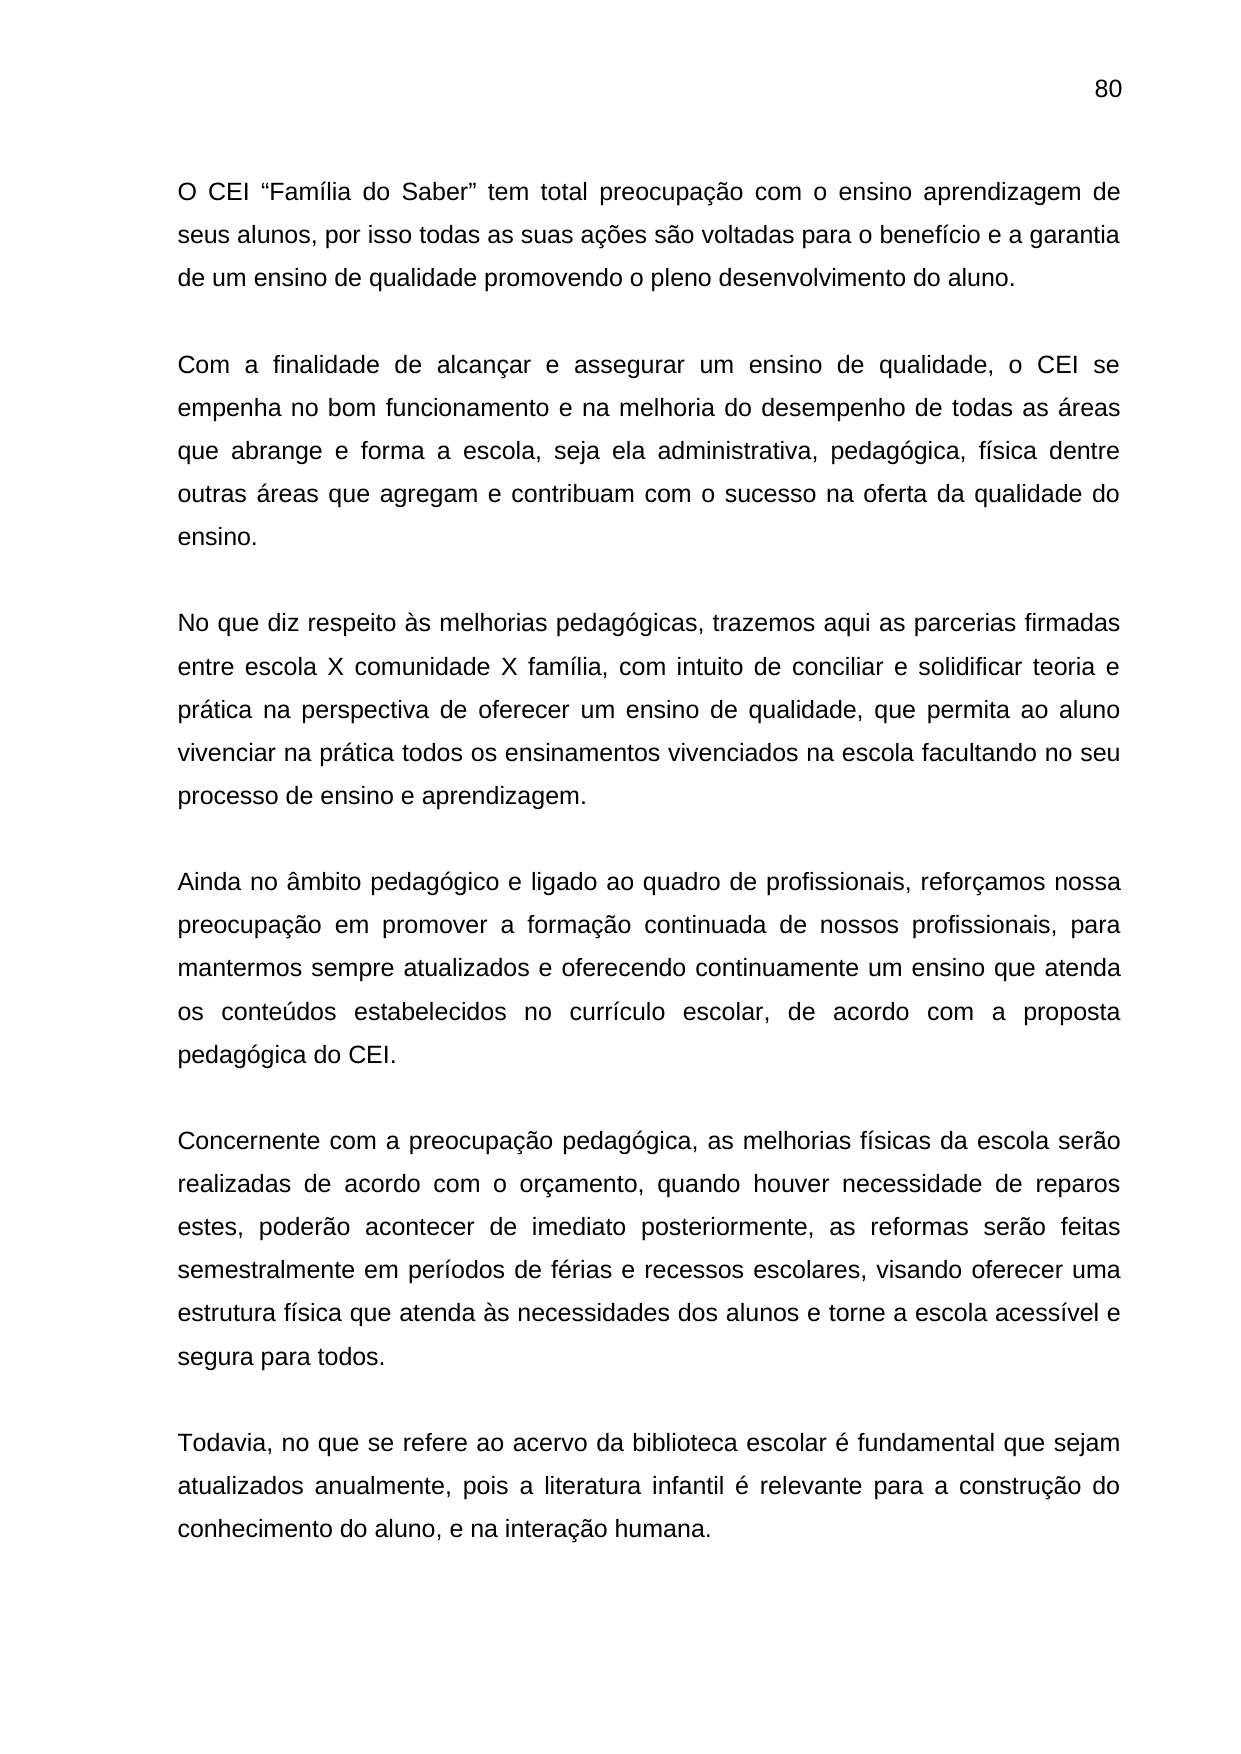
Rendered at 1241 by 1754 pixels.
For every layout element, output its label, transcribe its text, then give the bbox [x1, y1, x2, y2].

text Concernente com a preocupação pedagógica, as melhorias físicas da escola serão realizadas de acordo com o orçamento, quando houver necessidade de reparos estes, poderão acontecer de imediato posteriormente, as reformas serão feitas semestralmente em períodos de férias e recessos escolares, visando oferecer uma estrutura física que atenda às necessidades dos alunos e torne a escola acessível e segura para todos. [177, 1126, 1122, 1370]
text O CEI “Família do Saber” tem total preocupação com o ensino aprendizagem de seus alunos, por isso todas as suas ações são voltadas para o benefício e a garantia de um ensino de qualidade promovendo o pleno desenvolvimento do aluno. [177, 177, 1122, 292]
text Todavia, no que se refere ao acervo da biblioteca escolar é fundamental que sejam atualizados anualmente, pois a literatura infantil é relevante para a construção do conhecimento do aluno, e na interação humana. [177, 1428, 1122, 1543]
text Ainda no âmbito pedagógico e ligado ao quadro de profissionais, reforçamos nossa preocupação em promover a formação continuada de nossos profissionais, para mantermos sempre atualizados e oferecendo continuamente um ensino que atenda os conteúdos estabelecidos no currículo escolar, de acordo com a proposta pedagógica do CEI. [177, 867, 1122, 1068]
text No que diz respeito às melhorias pedagógicas, trazemos aqui as parcerias firmadas entre escola X comunidade X família, com intuito de conciliar e solidificar teoria e prática na perspectiva de oferecer um ensino de qualidade, que permita ao aluno vivenciar na prática todos os ensinamentos vivenciados na escola facultando no seu processo de ensino e aprendizagem. [177, 608, 1122, 810]
text Com a finalidade de alcançar e assegurar um ensino de qualidade, o CEI se empenha no bom funcionamento e na melhoria do desempenho de todas as áreas que abrange e forma a escola, seja ela administrativa, pedagógica, física dentre outras áreas que agregam e contribuam com o sucesso na oferta da qualidade do ensino. [177, 350, 1122, 551]
